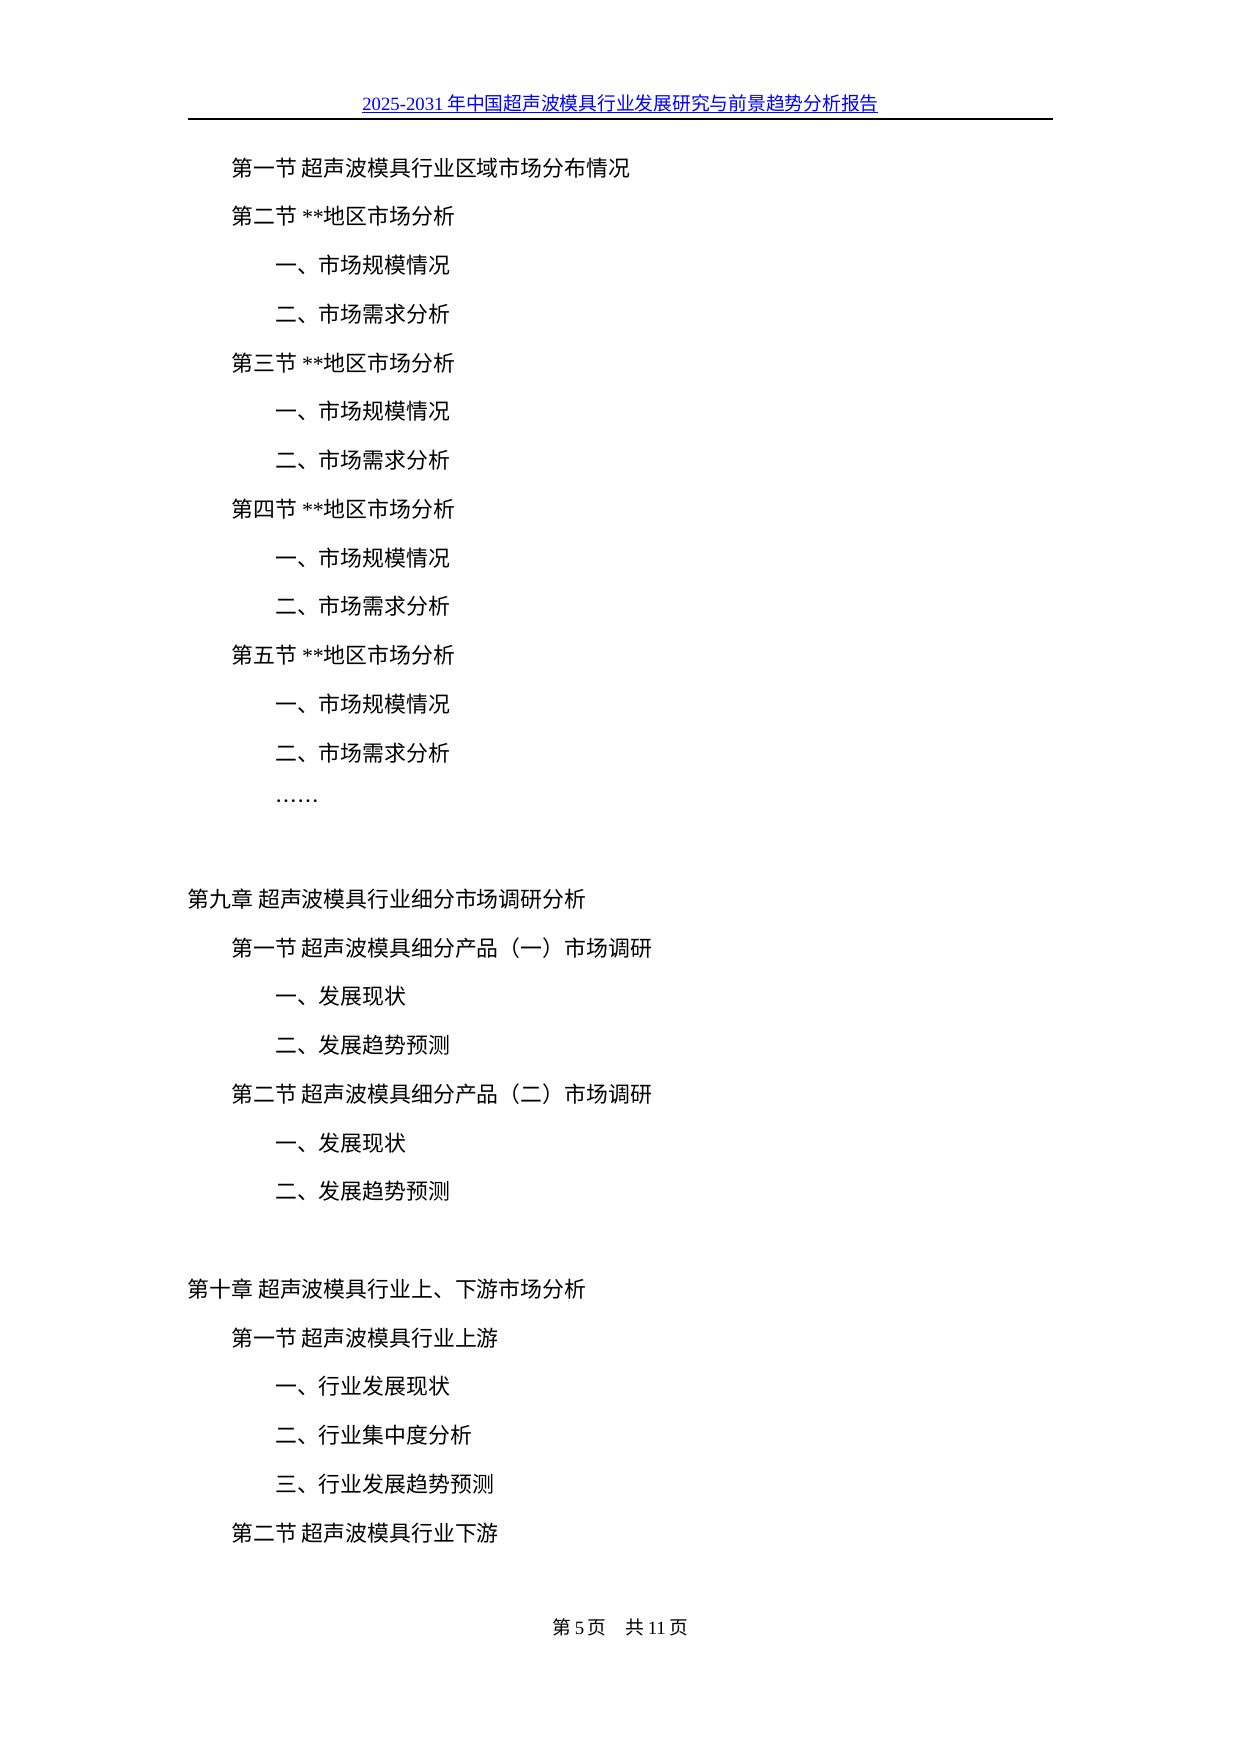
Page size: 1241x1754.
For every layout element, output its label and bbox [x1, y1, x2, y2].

text [187, 150, 1053, 1548]
